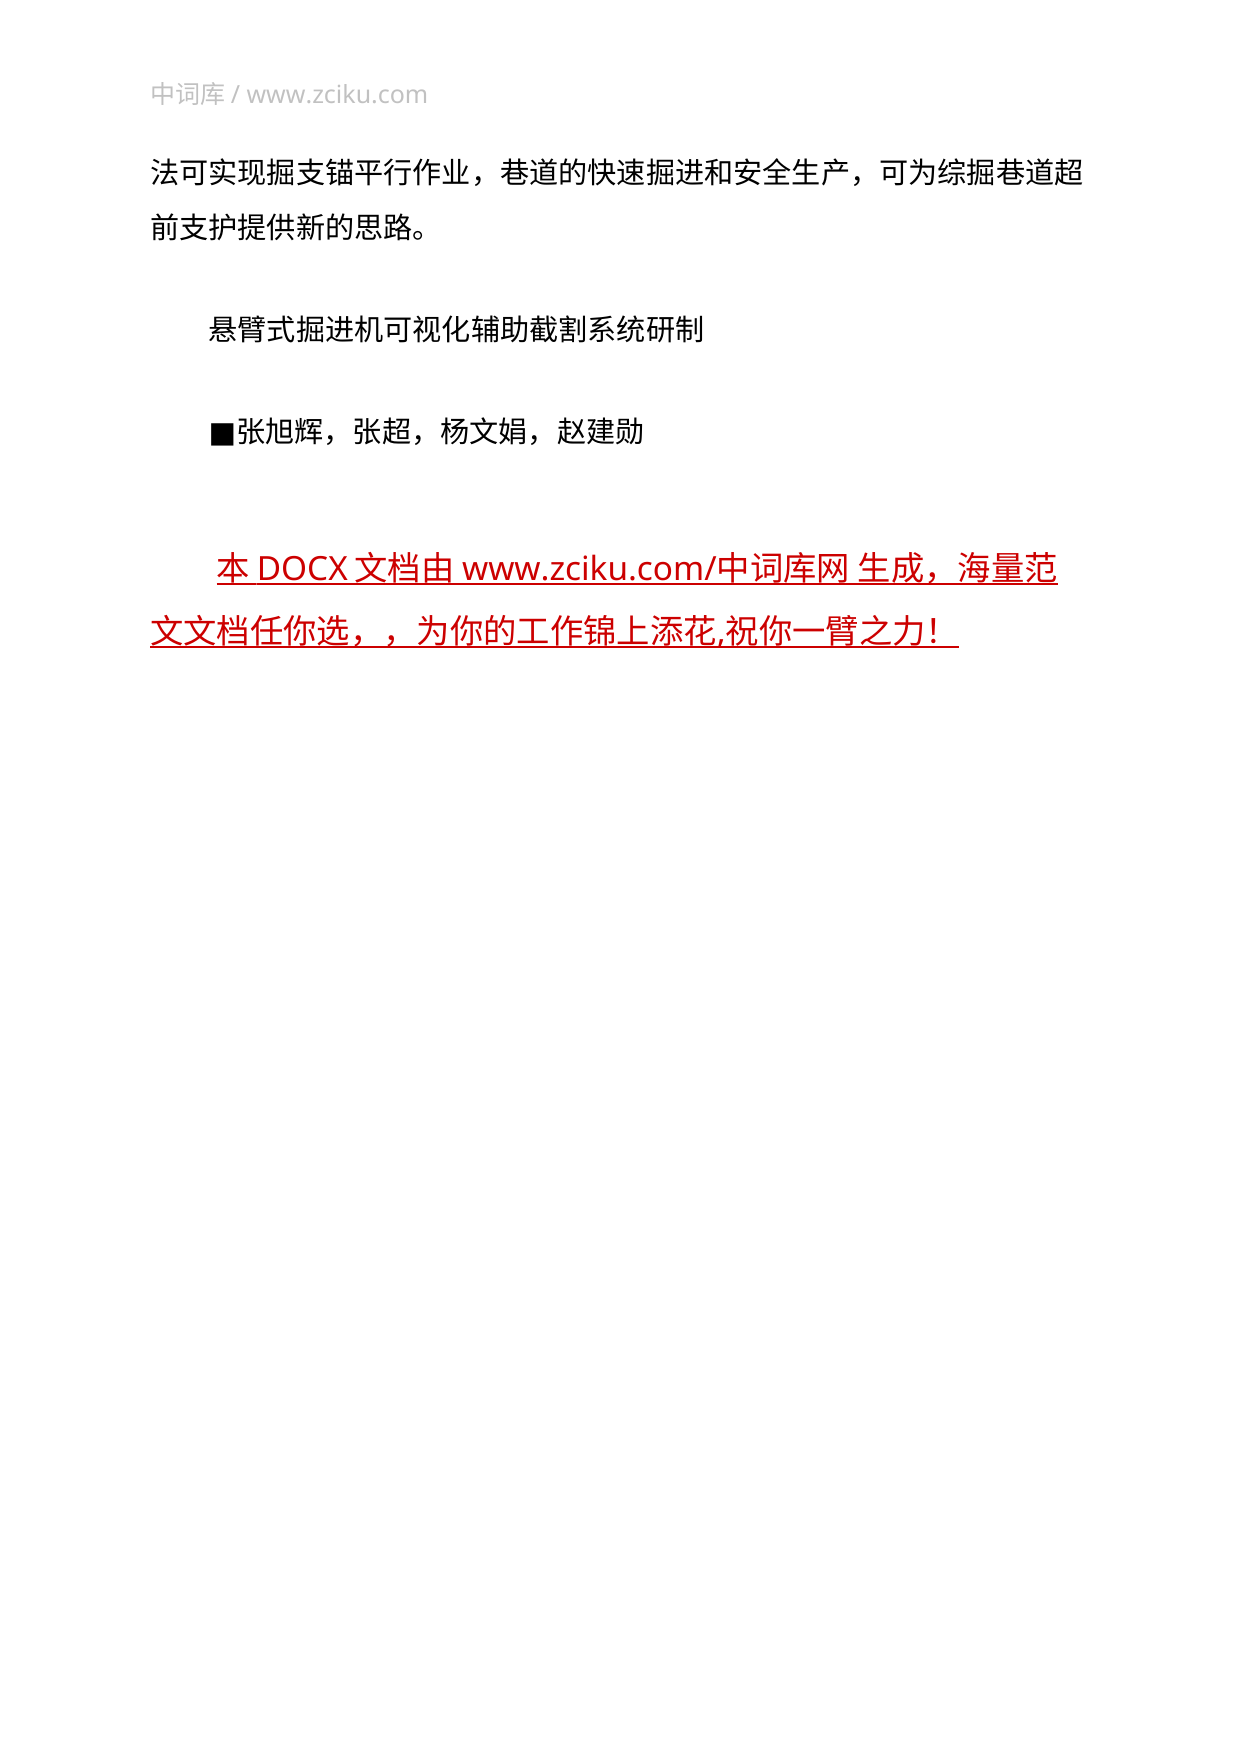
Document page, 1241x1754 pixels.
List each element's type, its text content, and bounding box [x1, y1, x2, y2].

text 悬臂式掘进机可视化辅助截割系统研制 [150, 307, 1090, 349]
text ■张旭辉，张超，杨文娟，赵建勋 [150, 408, 1090, 451]
text 本DOCX文档由 www.zciku.com/中词库网 生成，海量范文文档任你选，，为你的工作锦上添花,祝你一臂之力！ [150, 542, 1090, 653]
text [150, 150, 1090, 247]
